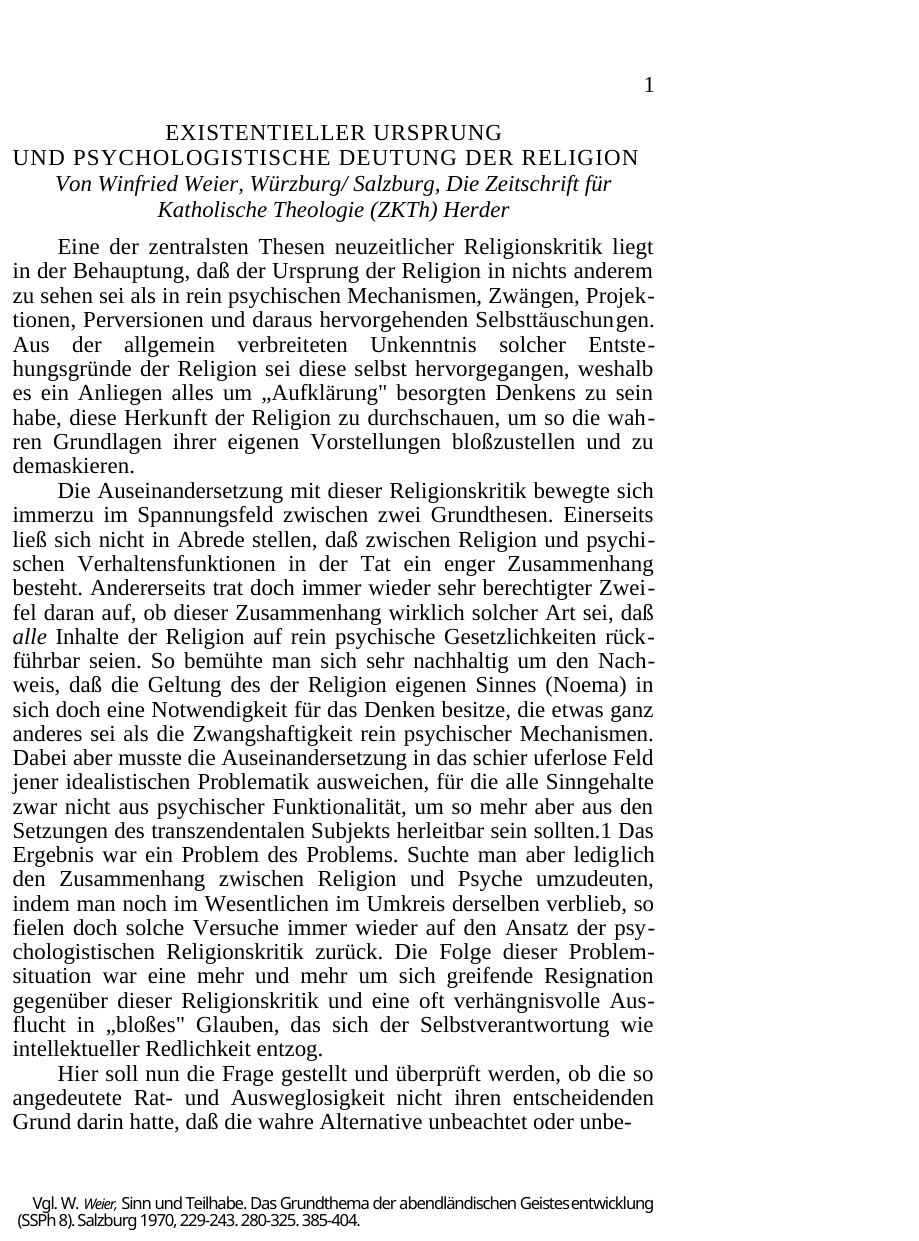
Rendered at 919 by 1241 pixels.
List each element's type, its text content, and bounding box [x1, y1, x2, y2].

text Die Auseinandersetzung mit dieser Religionskritik bewegte sich immerzu im Spannungsfeld zwischen zwei Grundthesen. Einerseits ließ sich nicht in Abrede stellen, daß zwischen Religion und psychischen Verhaltensfunktionen in der Tat ein enger Zusammenhang besteht. Andererseits trat doch immer wieder sehr berechtigter Zweifel daran auf, ob dieser Zusammenhang wirklich solcher Art sei, daß alle Inhalte der Religion auf rein psychische Gesetzlichkeiten rückführbar seien. So bemühte man sich sehr nachhaltig um den Nachweis, daß die Geltung des der Religion eigenen Sinnes (Noema) in sich doch eine Notwendigkeit für das Denken besitze, die etwas ganz anderes sei als die Zwangshaftigkeit rein psychischer Mechanismen. Dabei aber musste die Auseinandersetzung in das schier uferlose Feld jener idealistischen Problematik ausweichen, für die alle Sinngehalte zwar nicht aus psychischer Funktionalität, um so mehr aber aus den Setzungen des transzendentalen Subjekts herleitbar sein sollten.1 Das Ergebnis war ein Problem des Problems. Suchte man aber lediglich den Zusammenhang zwischen Religion und Psyche umzudeuten, indem man noch im Wesentlichen im Umkreis derselben verblieb, so fielen doch solche Versuche immer wieder auf den Ansatz der psychologistischen Religionskritik zurück. Die Folge dieser Problemsituation war eine mehr und mehr um sich greifende Resignation gegenüber dieser Religionskritik und eine oft verhängnisvolle Ausflucht in „bloßes" Glauben, das sich der Selbstverantwortung wie intellektueller Redlichkeit entzog. [12, 479, 655, 1062]
text Eine der zentralsten Thesen neuzeitlicher Religionskritik liegt in der Behauptung, daß der Ursprung der Religion in nichts anderem zu sehen sei als in rein psychischen Mechanismen, Zwängen, Projektionen, Perversionen und daraus hervorgehenden Selbsttäuschungen. Aus der allgemein verbreiteten Unkenntnis solcher Entstehungsgründe der Religion sei diese selbst hervorgegangen, weshalb es ein Anliegen alles um „Aufklärung" besorgten Denkens zu sein habe, diese Herkunft der Religion zu durchschauen, um so die wahren Grundlagen ihrer eigenen Vorstellungen bloßzustellen und zu demaskieren. [12, 235, 655, 479]
text Von Winfried Weier, Würzburg/ Salzburg, Die Zeitschrift für Katholische Theologie (ZKTh) Herder [12, 170, 655, 222]
text UND PSYCHOLOGISTISCHE DEUTUNG DER RELIGION [12, 146, 655, 170]
text Hier soll nun die Frage gestellt und überprüft werden, ob die so angedeutete Rat- und Ausweglosigkeit nicht ihren entscheidenden Grund darin hatte, daß die wahre Alternative unbeachtet oder unbe- [12, 1062, 655, 1134]
text EXISTENTIELLER URSPRUNG [12, 121, 655, 146]
text 1 [12, 71, 655, 98]
